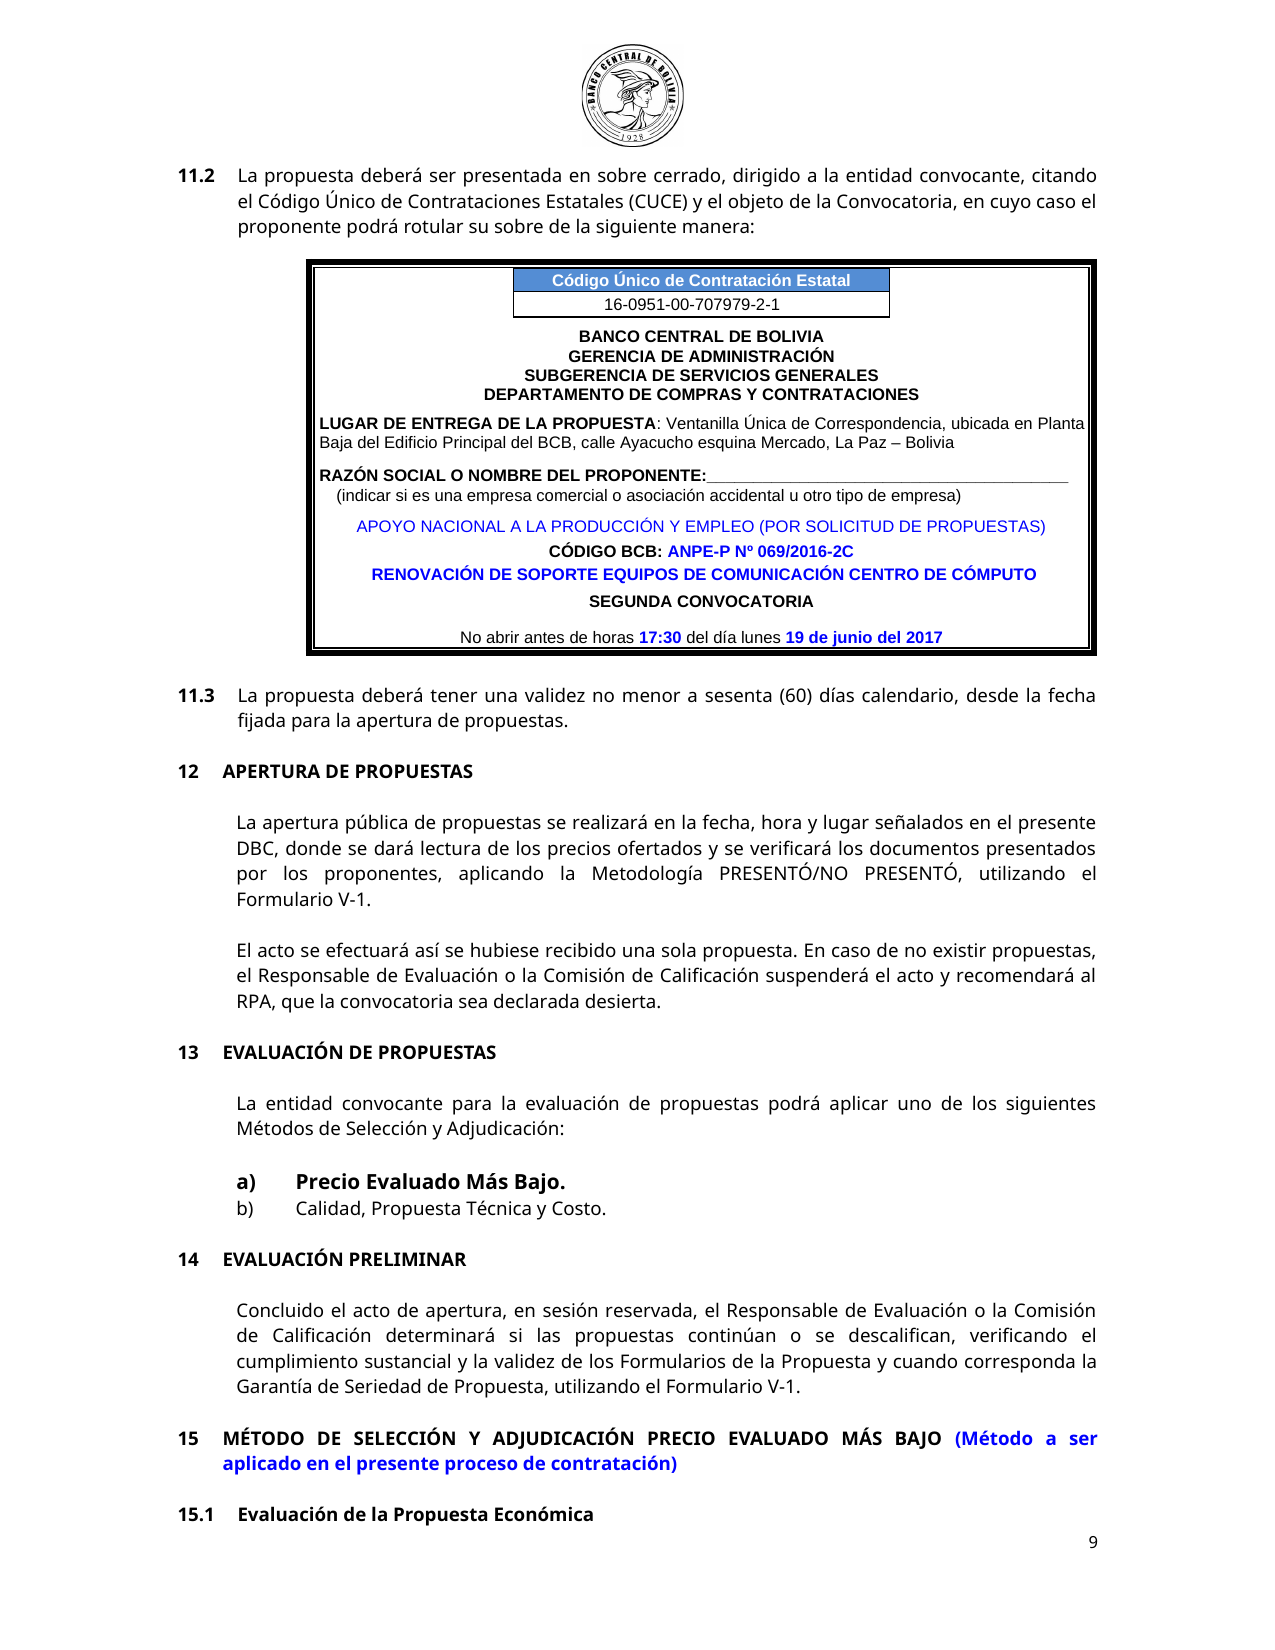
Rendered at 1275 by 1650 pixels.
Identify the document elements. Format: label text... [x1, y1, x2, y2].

title Evaluación de la Propuesta Económica [177, 1501, 1098, 1527]
title APERTURA DE PROPUESTAS [177, 758, 1098, 784]
list Calidad, Propuesta Técnica y Costo. [236, 1195, 1098, 1221]
text El acto se efectuará así se hubiese recibido una sola propuesta. En caso de no existir propuestas, el Responsable de Evaluación o la Comisión de Calificación suspenderá el acto y recomendará al RPA, que la convocatoria sea declarada desierta. [236, 937, 1098, 1014]
text Concluido el acto de apertura, en sesión reservada, el Responsable de Evaluación o la Comisión de Calificación determinará si las propuestas continúan o se descalifican, verificando el cumplimiento sustancial y la validez de los Formularios de la Propuesta y cuando corresponda la Garantía de Seriedad de Propuesta, utilizando el Formulario V-1. [236, 1297, 1098, 1399]
title La propuesta deberá tener una validez no menor a sesenta (60) días calendario, desde la fecha fijada para la apertura de propuestas. [177, 682, 1098, 733]
table_header BANCO CENTRAL DE BOLIVIA GERENCIA DE ADMINISTRACIÓN SUBGERENCIA DE SERVICIOS GENERALES DEPARTAMENTO DE COMPRAS Y CONTRATACIONES LUGAR DE ENTREGA DE LA PROPUESTA: Ventanilla Única de Correspondencia, ubicada en Planta Baja del Edificio Principal del BCB, calle Ayacucho esquina Mercado, La Paz – Bolivia RAZÓN SOCIAL O NOMBRE DEL PROPONENTE:_______________________________________ (indicar si es una empresa comercial o asociación accidental u otro tipo de empresa) APOYO NACIONAL A LA PRODUCCIÓN Y EMPLEO (POR SOLICITUD DE PROPUESTAS) CÓDIGO BCB: ANPE-P Nº 069/2016-2C RENOVACIÓN DE SOPORTE EQUIPOS DE COMUNICACIÓN CENTRO DE CÓMPUTO SEGUNDA CONVOCATORIA No abrir antes de horas 17:30 del día lunes 19 de junio del 2017 [315, 268, 1088, 647]
list Precio Evaluado Más Bajo. [236, 1167, 1098, 1195]
picture [581, 44, 684, 147]
title MÉTODO DE SELECCIÓN Y ADJUDICACIÓN PRECIO EVALUADO MÁS BAJO (Método a ser aplicado en el presente proceso de contratación) [177, 1425, 1098, 1476]
text La entidad convocante para la evaluación de propuestas podrá aplicar uno de los siguientes Métodos de Selección y Adjudicación: [236, 1090, 1098, 1141]
title La propuesta deberá ser presentada en sobre cerrado, dirigido a la entidad convocante, citando el Código Único de Contrataciones Estatales (CUCE) y el objeto de la Convocatoria, en cuyo caso el proponente podrá rotular su sobre de la siguiente manera: [177, 162, 1098, 239]
title EVALUACIÓN PRELIMINAR [177, 1246, 1098, 1272]
text La apertura pública de propuestas se realizará en la fecha, hora y lugar señalados en el presente DBC, donde se dará lectura de los precios ofertados y se verificará los documentos presentados por los proponentes, aplicando la Metodología PRESENTÓ/NO PRESENTÓ, utilizando el Formulario V-1. [236, 809, 1098, 912]
title EVALUACIÓN DE PROPUESTAS [177, 1039, 1098, 1065]
